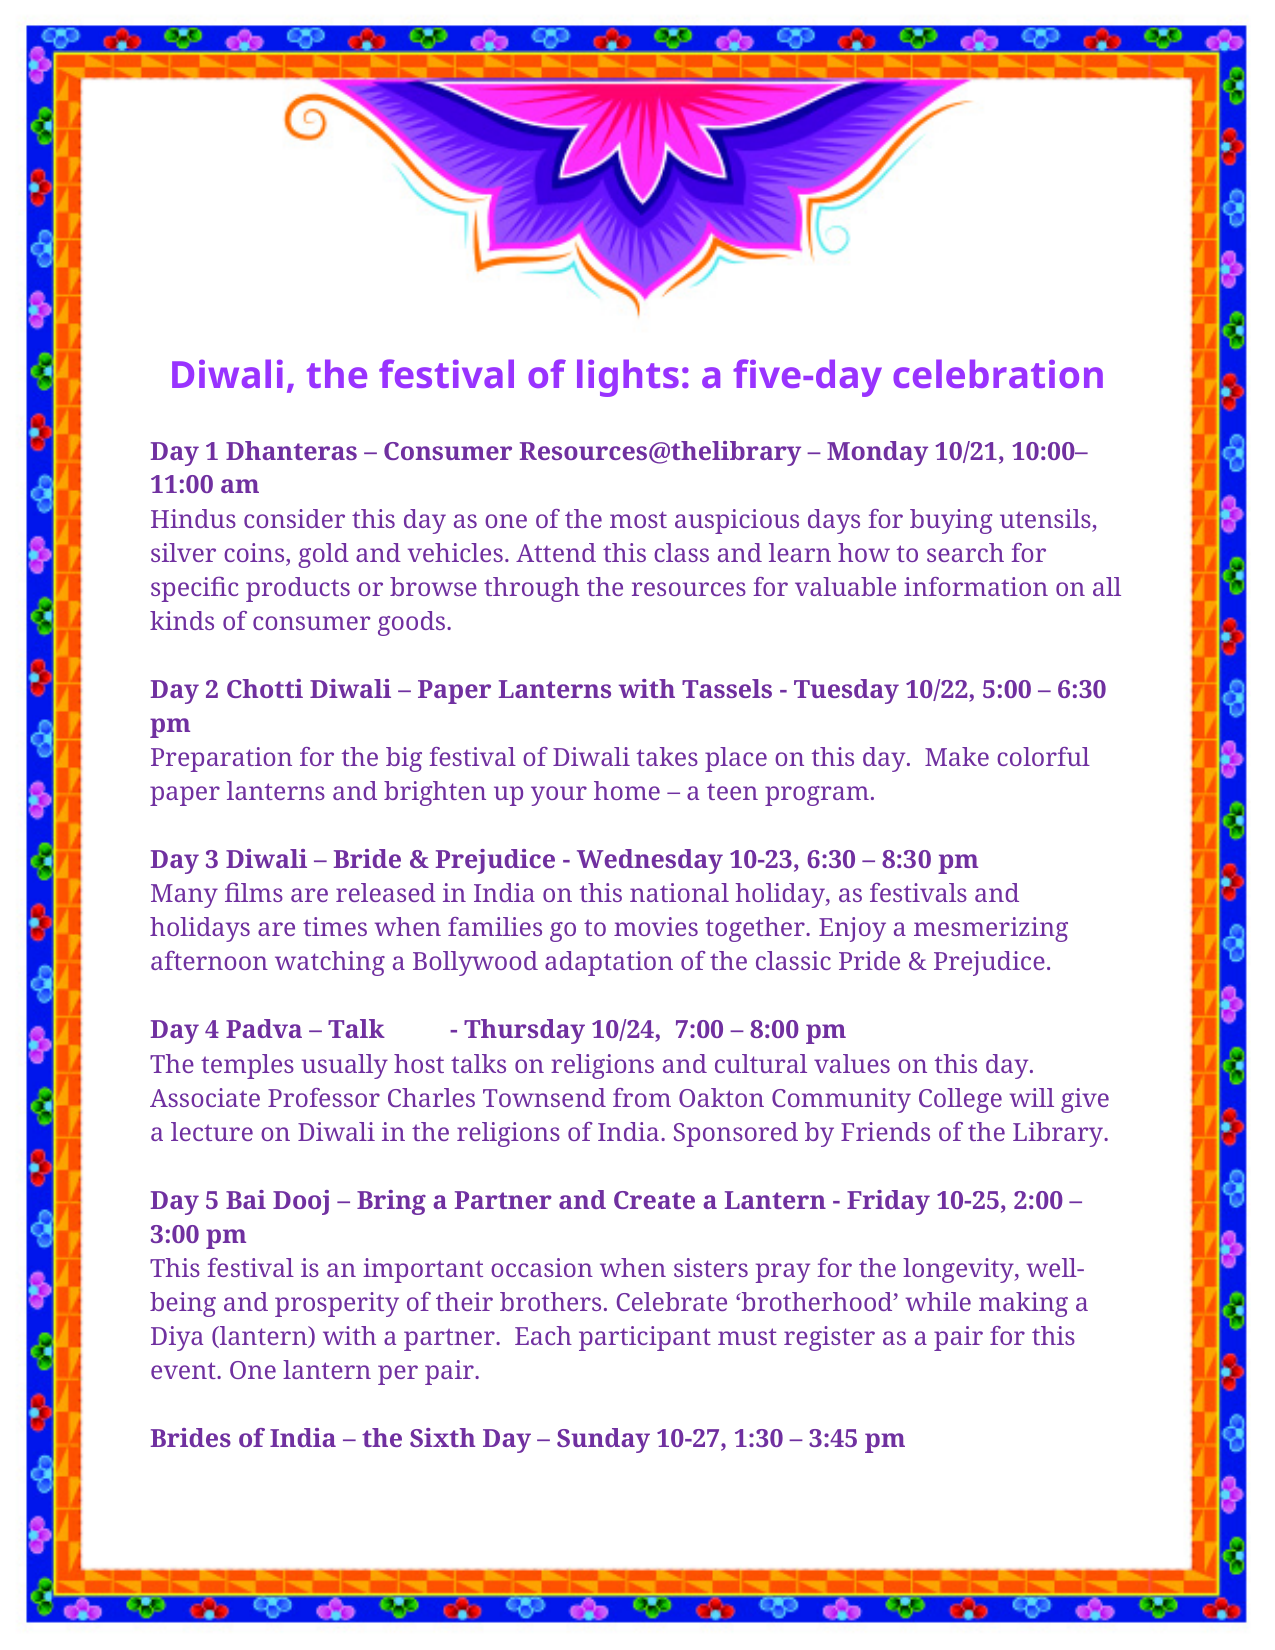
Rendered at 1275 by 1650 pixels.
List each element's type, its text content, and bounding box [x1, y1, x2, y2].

text This festival is an important occasion when sisters pray for the longevity, well-being and prosperity of their brothers. Celebrate ‘brotherhood’ while making a Diya (lantern) with a partner. Each participant must register as a pair for this event. One lantern per pair. [150, 1251, 1125, 1387]
text Brides of India – the Sixth Day – Sunday 10-27, 1:30 – 3:45 pm [150, 1421, 1125, 1455]
text Day 2 Chotti Diwali – Paper Lanterns with Tassels - Tuesday 10/22, 5:00 – 6:30 pm [150, 672, 1125, 740]
text Day 4 Padva – Talk - Thursday 10/24, 7:00 – 8:00 pm [150, 1012, 1125, 1046]
picture [0, 0, 1275, 1650]
text Preparation for the big festival of Diwali takes place on this day. Make colorful paper lanterns and brighten up your home – a teen program. [150, 740, 1125, 808]
text Hindus consider this day as one of the most auspicious days for buying utensils, silver coins, gold and vehicles. Attend this class and learn how to search for specific products or browse through the resources for valuable information on all kinds of consumer goods. [150, 501, 1125, 637]
text Day 5 Bai Dooj – Bring a Partner and Create a Lantern - Friday 10-25, 2:00 – 3:00 pm [150, 1182, 1125, 1251]
text Day 3 Diwali – Bride & Prejudice - Wednesday 10-23, 6:30 – 8:30 pm [150, 842, 1125, 876]
text Many films are released in India on this national holiday, as festivals and holidays are times when families go to movies together. Enjoy a mesmerizing afternoon watching a Bollywood adaptation of the classic Pride & Prejudice. [150, 876, 1125, 978]
text Diwali, the festival of lights: a five-day celebration [150, 348, 1125, 399]
text Day 1 Dhanteras – Consumer Resources@thelibrary – Monday 10/21, 10:00–11:00 am [150, 433, 1125, 501]
text The temples usually host talks on religions and cultural values on this day. Associate Professor Charles Townsend from Oakton Community College will give a lecture on Diwali in the religions of India. Sponsored by Friends of the Library. [150, 1046, 1125, 1148]
